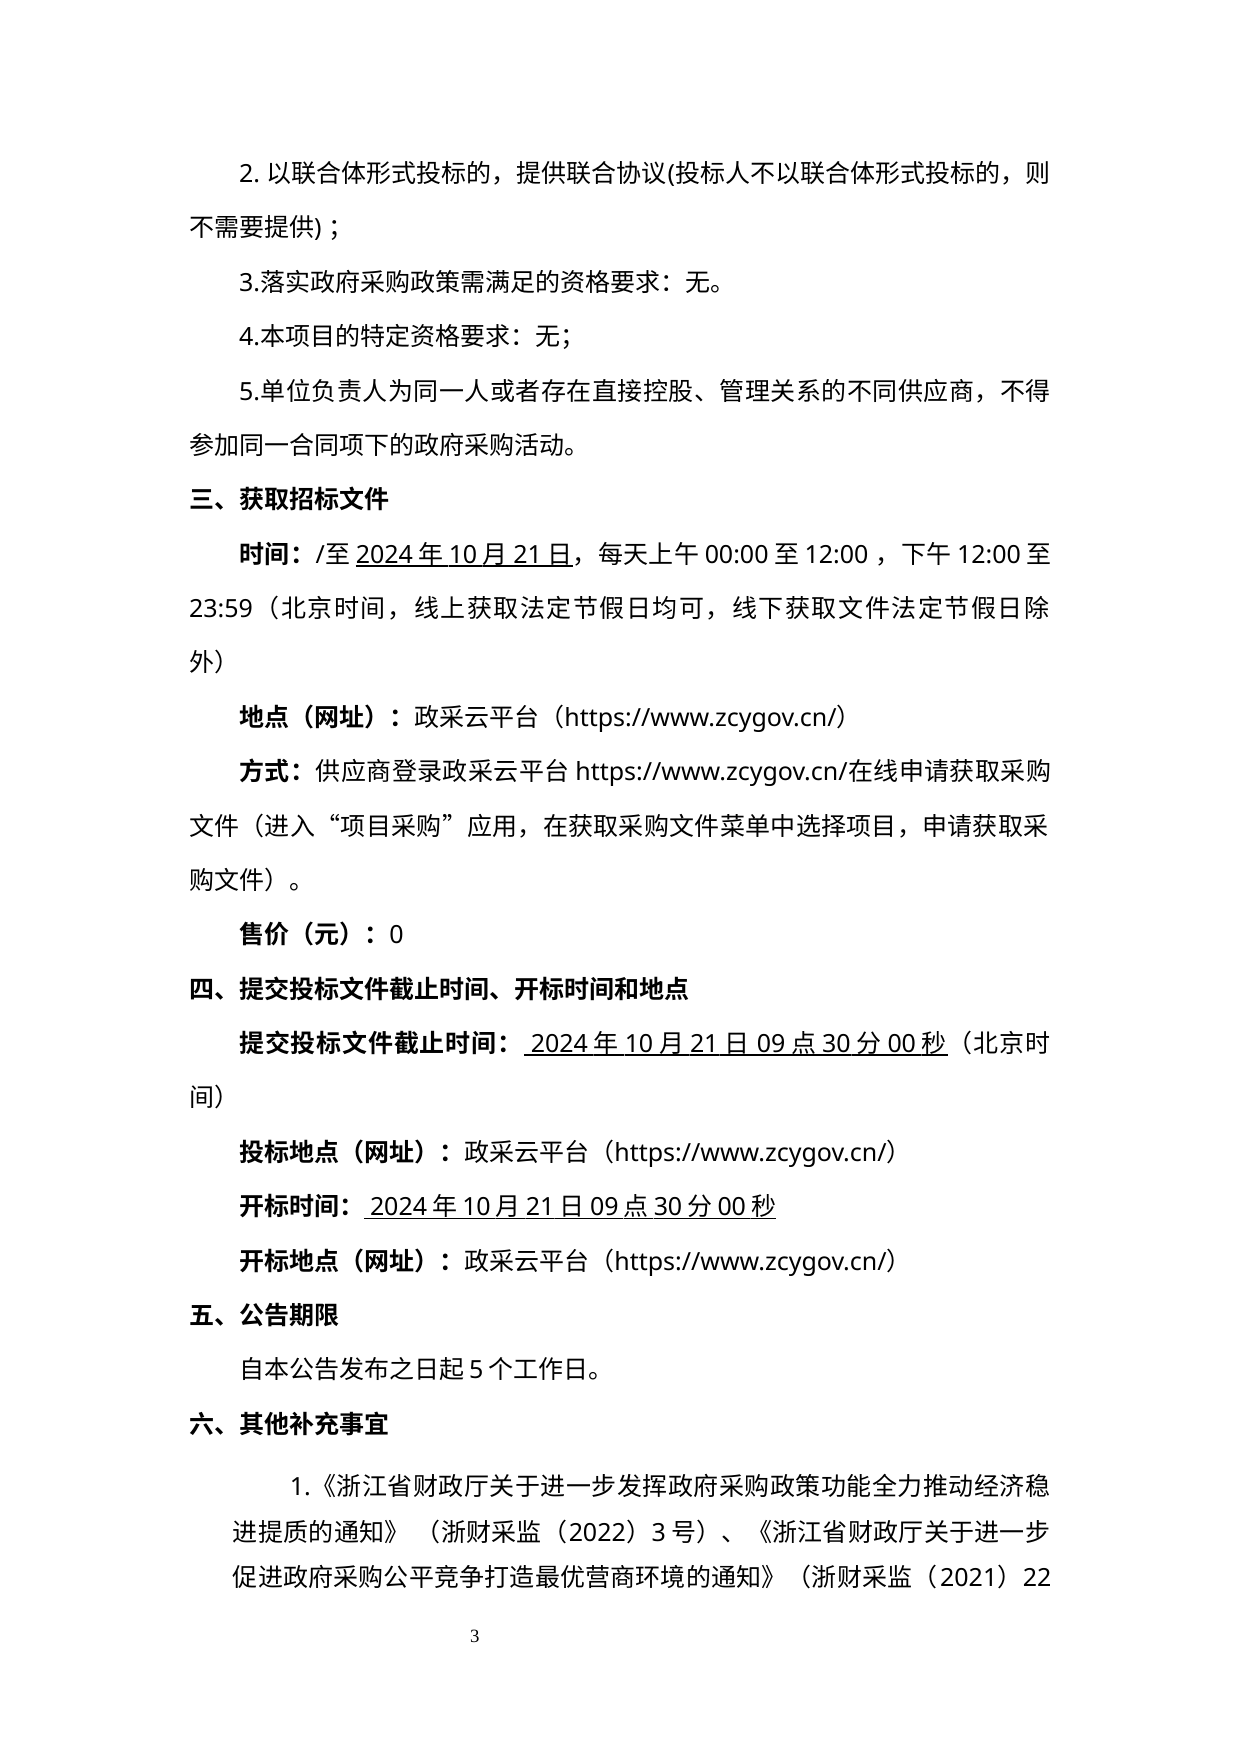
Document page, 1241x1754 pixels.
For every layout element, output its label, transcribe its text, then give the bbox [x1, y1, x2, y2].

text 4.本项目的特定资格要求：无； [189, 317, 1051, 353]
text 自本公告发布之日起5个工作日。 [189, 1350, 1051, 1386]
text 六、其他补充事宜 [189, 1404, 1051, 1440]
text 提交投标文件截止时间： 2024年10月21日 09点30分00秒（北京时间） [189, 1023, 1051, 1114]
text 5.单位负责人为同一人或者存在直接控股、管理关系的不同供应商，不得参加同一合同项下的政府采购活动。 [189, 371, 1051, 462]
text 地点（网址）：政采云平台（https://www.zcygov.cn/） [189, 697, 1051, 733]
text 投标地点（网址）：政采云平台（https://www.zcygov.cn/） [189, 1132, 1051, 1168]
text 五、公告期限 [189, 1295, 1051, 1332]
text 2. 以联合体形式投标的，提供联合协议(投标人不以联合体形式投标的，则不需要提供) ； [189, 153, 1051, 244]
text 开标时间： 2024年10月21日 09点30分00秒 [189, 1187, 1051, 1223]
text 三、获取招标文件 [189, 480, 1051, 516]
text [233, 1458, 1051, 1596]
text 四、提交投标文件截止时间、开标时间和地点 [189, 969, 1051, 1005]
text 时间：/至2024年10月21日，每天上午00:00至12:00 ，下午12:00至23:59（北京时间，线上获取法定节假日均可，线下获取文件法定节假日除外） [189, 534, 1051, 679]
text 方式：供应商登录政采云平台https://www.zcygov.cn/在线申请获取采购文件（进入“项目采购”应用，在获取采购文件菜单中选择项目，申请获取采购文件）。 [189, 752, 1051, 897]
text 开标地点（网址）：政采云平台（https://www.zcygov.cn/） [189, 1241, 1051, 1277]
text 3.落实政府采购政策需满足的资格要求：无。 [189, 262, 1051, 298]
text 售价（元）：0 [189, 915, 1051, 951]
